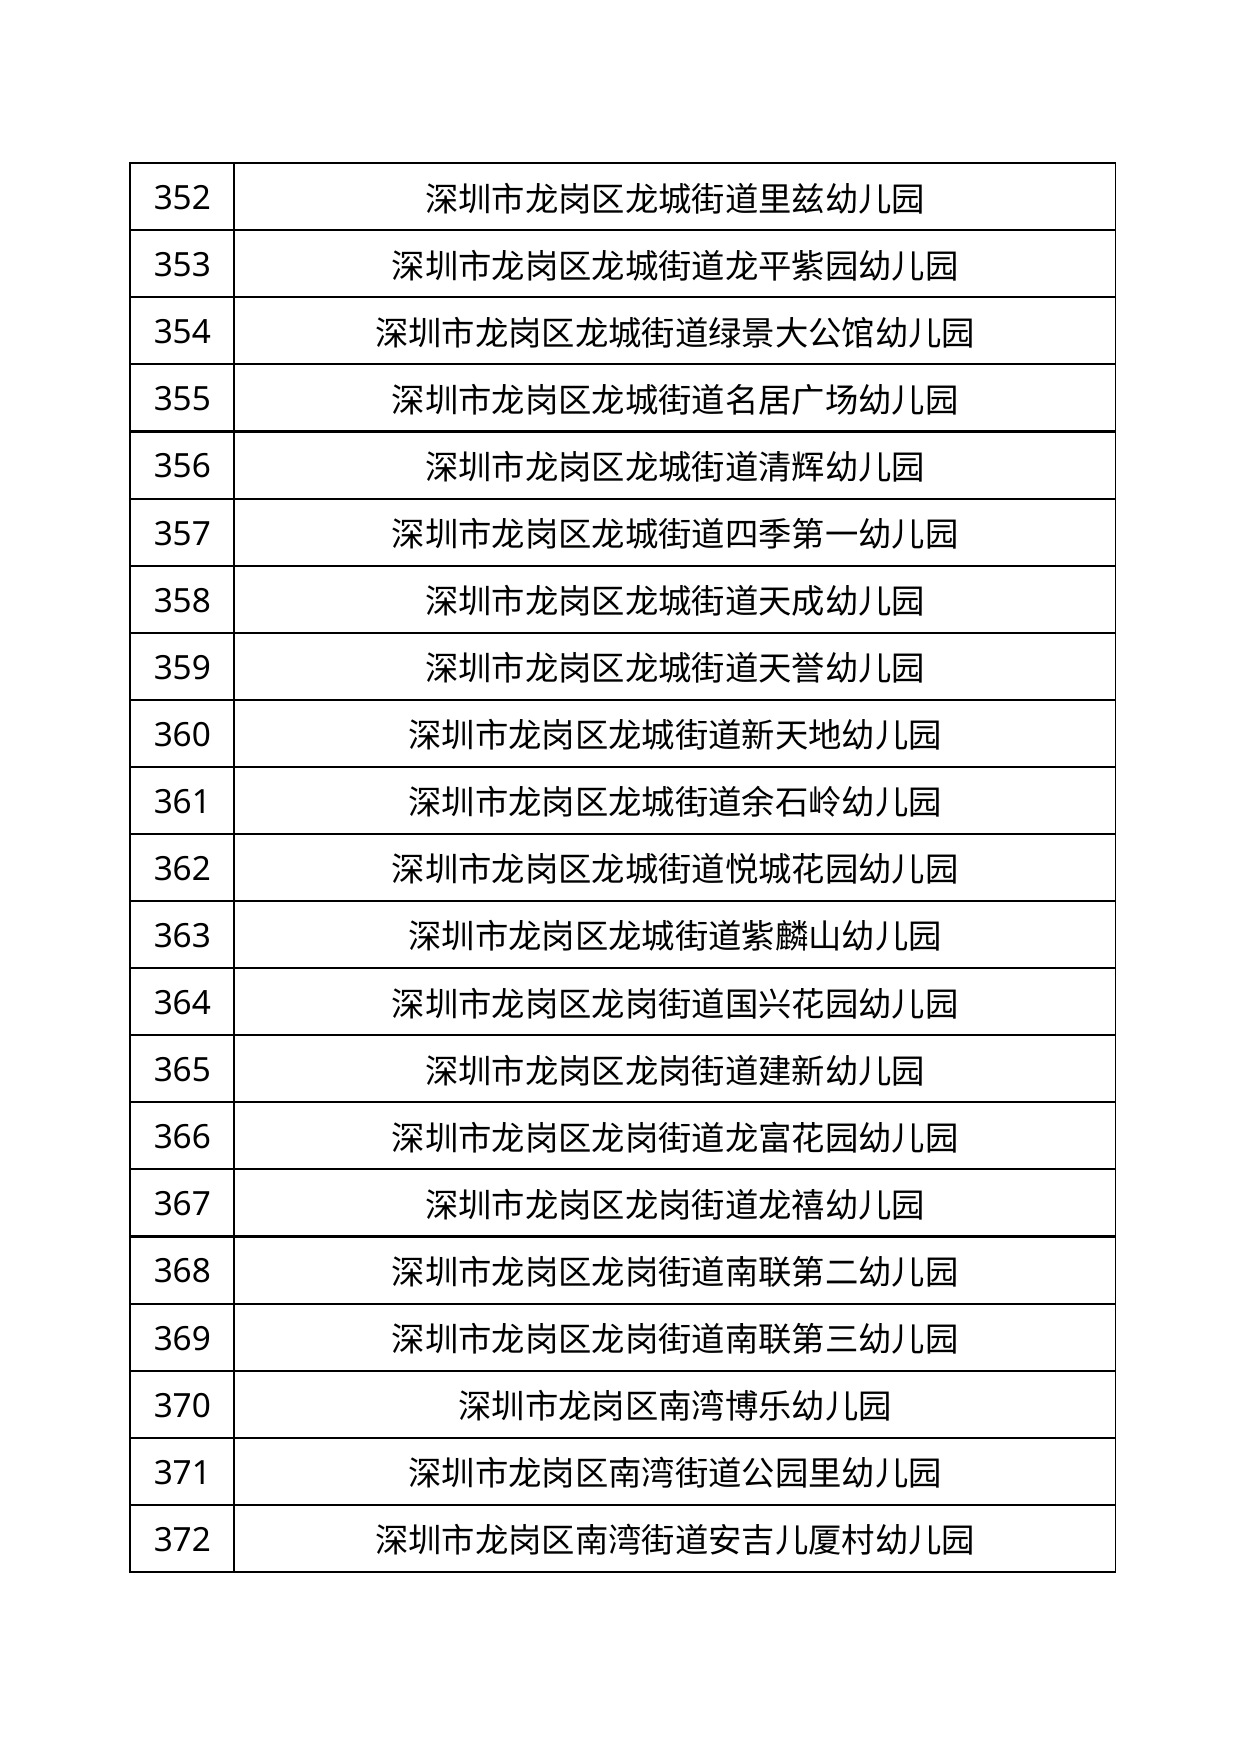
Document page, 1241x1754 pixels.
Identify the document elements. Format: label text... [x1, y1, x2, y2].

table_cell 367 [131, 1170, 233, 1235]
table_cell 深圳市龙岗区龙岗街道建新幼儿园 [235, 1036, 1115, 1101]
table_cell 366 [131, 1103, 233, 1168]
table_cell 深圳市龙岗区南湾街道安吉儿厦村幼儿园 [235, 1506, 1115, 1571]
table_cell 深圳市龙岗区龙岗街道国兴花园幼儿园 [235, 969, 1115, 1034]
table_cell 355 [131, 365, 233, 430]
table_cell 深圳市龙岗区龙城街道清辉幼儿园 [235, 433, 1115, 497]
table_cell 365 [131, 1036, 233, 1101]
table_cell 360 [131, 701, 233, 766]
table_cell 364 [131, 969, 233, 1034]
table_cell 362 [131, 835, 233, 900]
table_cell 深圳市龙岗区龙城街道天誉幼儿园 [235, 634, 1115, 699]
table_cell 371 [131, 1439, 233, 1504]
table_cell 深圳市龙岗区龙城街道名居广场幼儿园 [235, 365, 1115, 430]
table_cell 356 [131, 433, 233, 497]
table_cell 372 [131, 1506, 233, 1571]
table_cell 359 [131, 634, 233, 699]
table_cell 深圳市龙岗区龙岗街道南联第三幼儿园 [235, 1305, 1115, 1369]
table_cell 353 [131, 231, 233, 296]
table_cell 深圳市龙岗区南湾街道公园里幼儿园 [235, 1439, 1115, 1504]
table_cell 369 [131, 1305, 233, 1369]
table_cell 深圳市龙岗区龙城街道绿景大公馆幼儿园 [235, 298, 1115, 363]
table_cell 深圳市龙岗区龙岗街道龙富花园幼儿园 [235, 1103, 1115, 1168]
table_cell 357 [131, 500, 233, 564]
table_cell 354 [131, 298, 233, 363]
table_cell 361 [131, 768, 233, 833]
table_cell 深圳市龙岗区龙城街道里兹幼儿园 [235, 164, 1115, 229]
table_cell 352 [131, 164, 233, 229]
table_cell 368 [131, 1238, 233, 1302]
table_cell 深圳市龙岗区龙城街道余石岭幼儿园 [235, 768, 1115, 833]
table_cell 深圳市龙岗区龙岗街道南联第二幼儿园 [235, 1238, 1115, 1302]
table_cell 深圳市龙岗区南湾博乐幼儿园 [235, 1372, 1115, 1437]
table_cell 深圳市龙岗区龙城街道新天地幼儿园 [235, 701, 1115, 766]
table_cell 深圳市龙岗区龙城街道紫麟山幼儿园 [235, 902, 1115, 967]
table_cell 深圳市龙岗区龙城街道天成幼儿园 [235, 567, 1115, 632]
table_cell 363 [131, 902, 233, 967]
table_cell 358 [131, 567, 233, 632]
table_cell 深圳市龙岗区龙城街道悦城花园幼儿园 [235, 835, 1115, 900]
table_cell 深圳市龙岗区龙城街道四季第一幼儿园 [235, 500, 1115, 564]
table_cell 深圳市龙岗区龙城街道龙平紫园幼儿园 [235, 231, 1115, 296]
table_cell 深圳市龙岗区龙岗街道龙禧幼儿园 [235, 1170, 1115, 1235]
table_cell 370 [131, 1372, 233, 1437]
